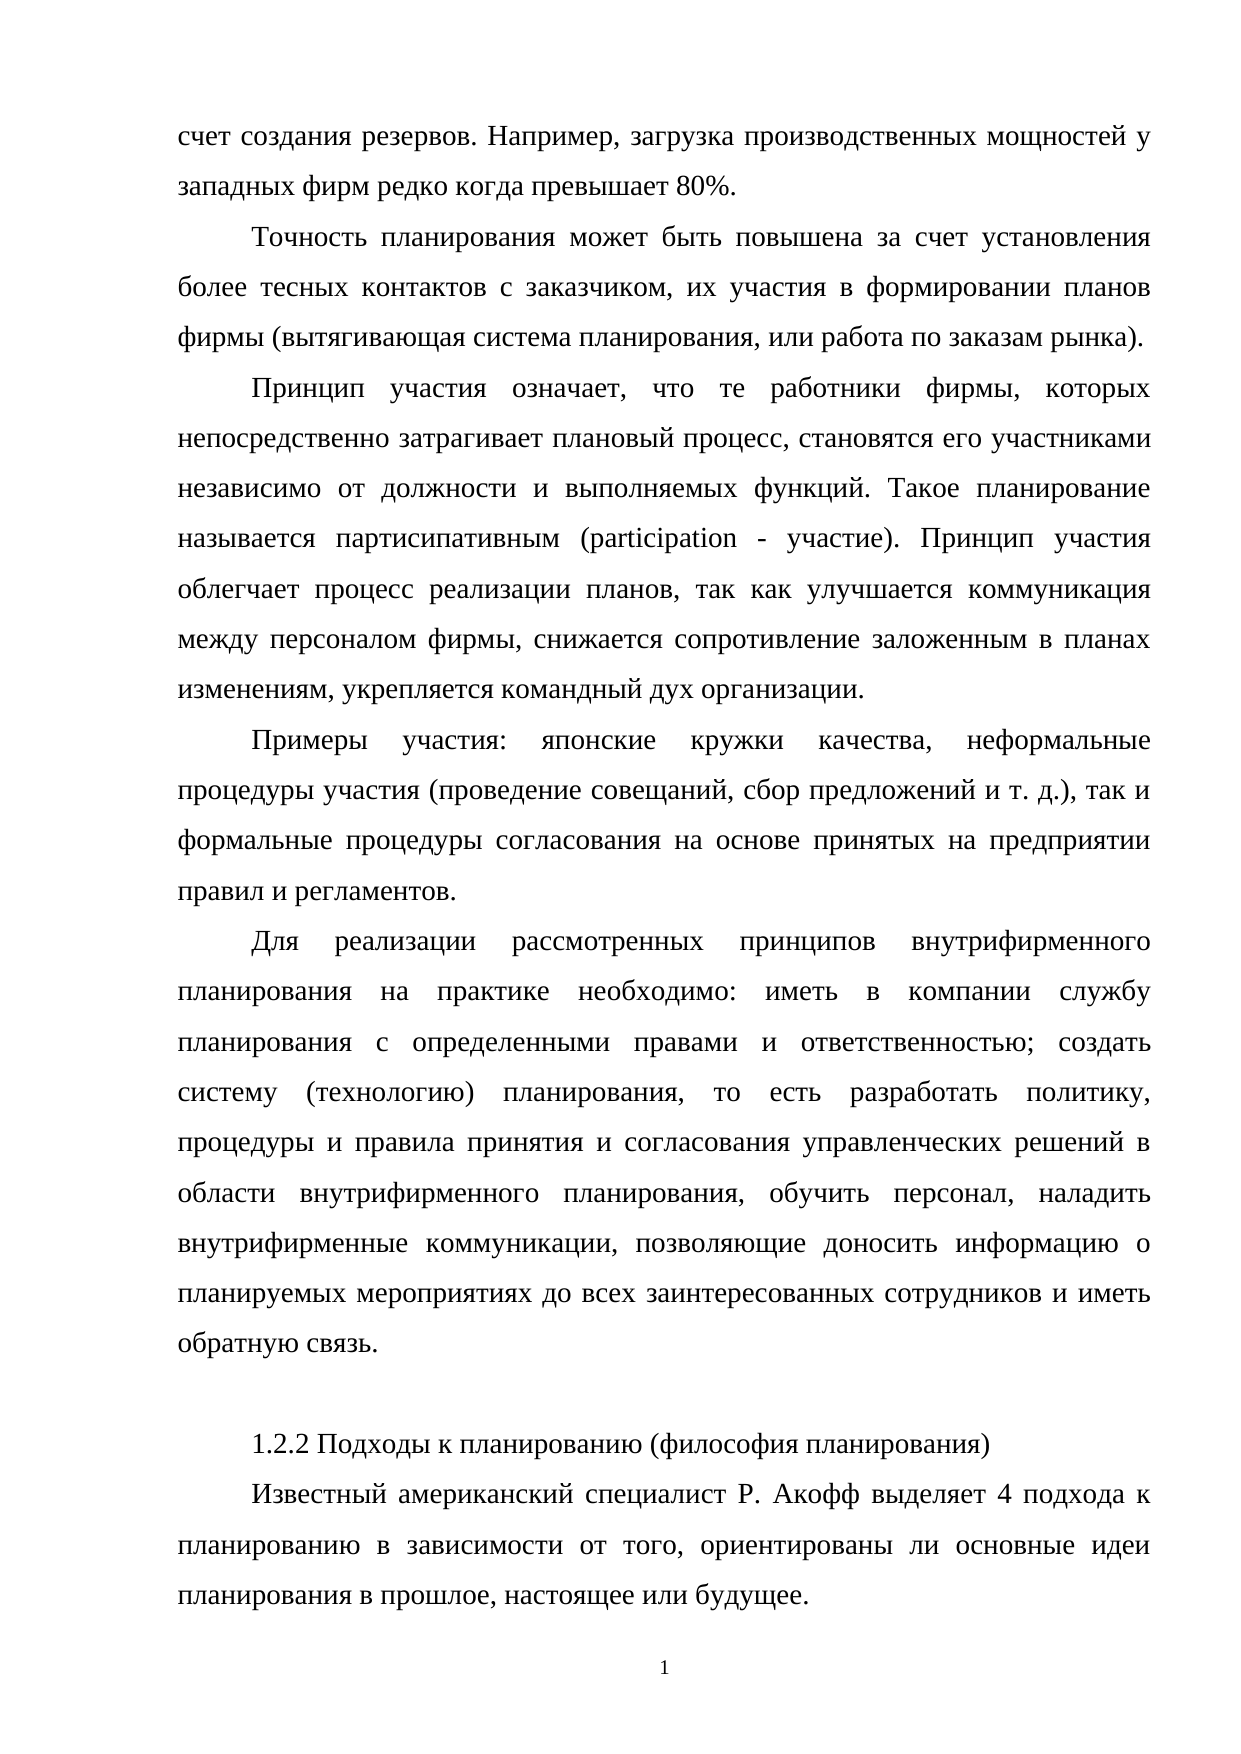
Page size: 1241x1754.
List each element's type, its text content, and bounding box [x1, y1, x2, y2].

text Известный американский специалист Р. Акофф выделяет 4 подхода к планированию в зависимости от того, ориентированы ли основные идеи планирования в прошлое, настоящее или будущее. [177, 1477, 1152, 1611]
text Примеры участия: японские кружки качества, неформальные процедуры участия (проведение совещаний, сбор предложений и т. д.), так и формальные процедуры согласования на основе принятых на предприятии правил и регламентов. [177, 722, 1152, 906]
text Для реализации рассмотренных принципов внутрифирменного планирования на практике необходимо: иметь в компании службу планирования с определенными правами и ответственностью; создать систему (технологию) планирования, то есть разработать политику, процедуры и правила принятия и согласования управленческих решений в области внутрифирменного планирования, обучить персонал, наладить внутрифирменные коммуникации, позволяющие доносить информацию о планируемых мероприятиях до всех заинтересованных сотрудников и иметь обратную связь. [177, 923, 1152, 1359]
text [177, 118, 1152, 202]
text Принцип участия означает, что те работники фирмы, которых непосредственно затрагивает плановый процесс, становятся его участниками независимо от должности и выполняемых функций. Такое планирование называется партисипативным (participation - участие). Принцип участия облегчает процесс реализации планов, так как улучшается коммуникация между персоналом фирмы, снижается сопротивление заложенным в планах изменениям, укрепляется командный дух организации. [177, 370, 1152, 705]
text Точность планирования может быть повышена за счет установления более тесных контактов с заказчиком, их участия в формировании планов фирмы (вытягивающая система планирования, или работа по заказам рынка). [177, 219, 1152, 353]
text 1.2.2 Подходы к планированию (философия планирования) [177, 1426, 1152, 1460]
